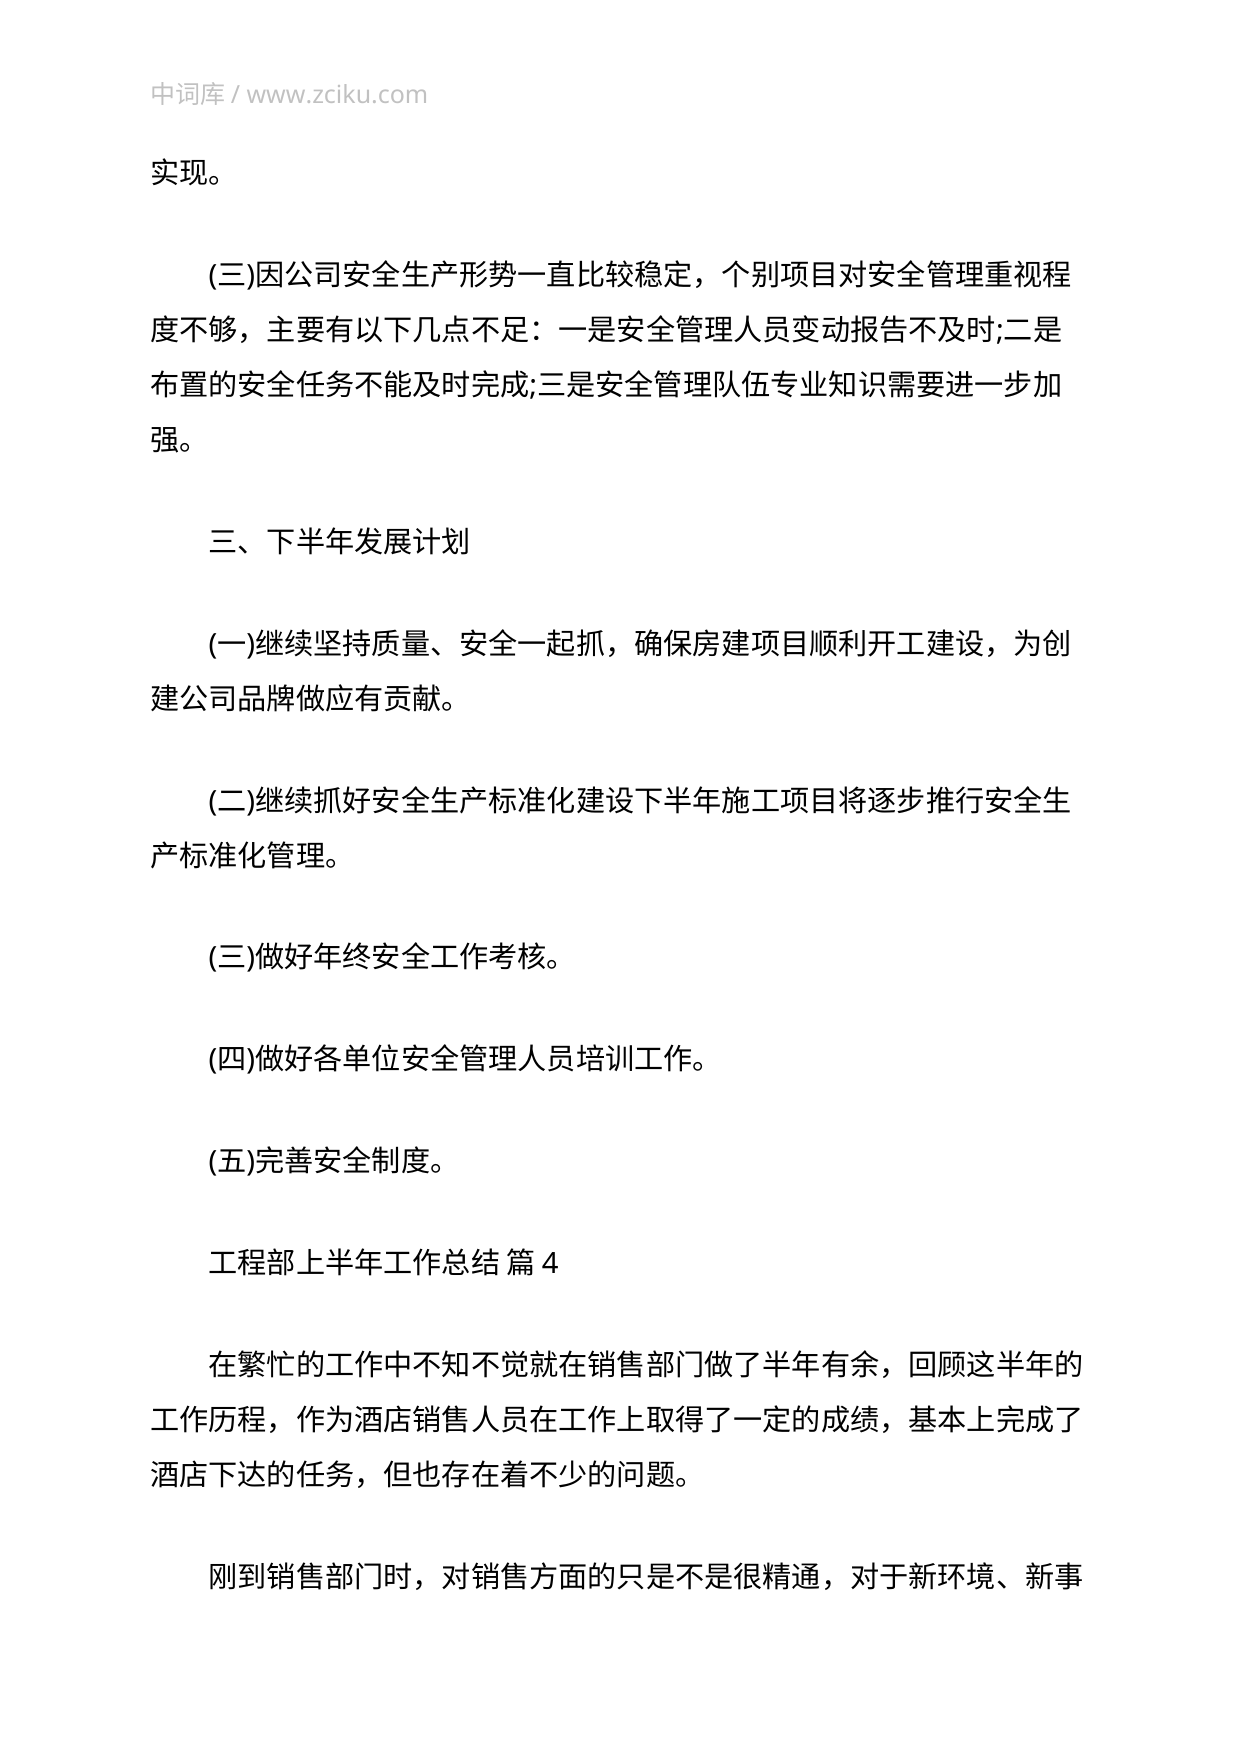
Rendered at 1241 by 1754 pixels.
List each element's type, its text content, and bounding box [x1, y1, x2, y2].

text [150, 150, 1090, 192]
text 在繁忙的工作中不知不觉就在销售部门做了半年有余，回顾这半年的工作历程，作为酒店销售人员在工作上取得了一定的成绩，基本上完成了酒店下达的任务，但也存在着不少的问题。 [150, 1342, 1090, 1494]
text (二)继续抓好安全生产标准化建设下半年施工项目将逐步推行安全生产标准化管理。 [150, 777, 1090, 874]
text 三、下半年发展计划 [150, 518, 1090, 561]
text 工程部上半年工作总结 篇4 [150, 1240, 1090, 1282]
text (三)做好年终安全工作考核。 [150, 934, 1090, 976]
text (五)完善安全制度。 [150, 1138, 1090, 1180]
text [150, 1553, 1090, 1596]
text (一)继续坚持质量、安全一起抓，确保房建项目顺利开工建设，为创建公司品牌做应有贡献。 [150, 620, 1090, 718]
text (四)做好各单位安全管理人员培训工作。 [150, 1036, 1090, 1078]
text (三)因公司安全生产形势一直比较稳定，个别项目对安全管理重视程度不够，主要有以下几点不足：一是安全管理人员变动报告不及时;二是布置的安全任务不能及时完成;三是安全管理队伍专业知识需要进一步加强。 [150, 252, 1090, 459]
